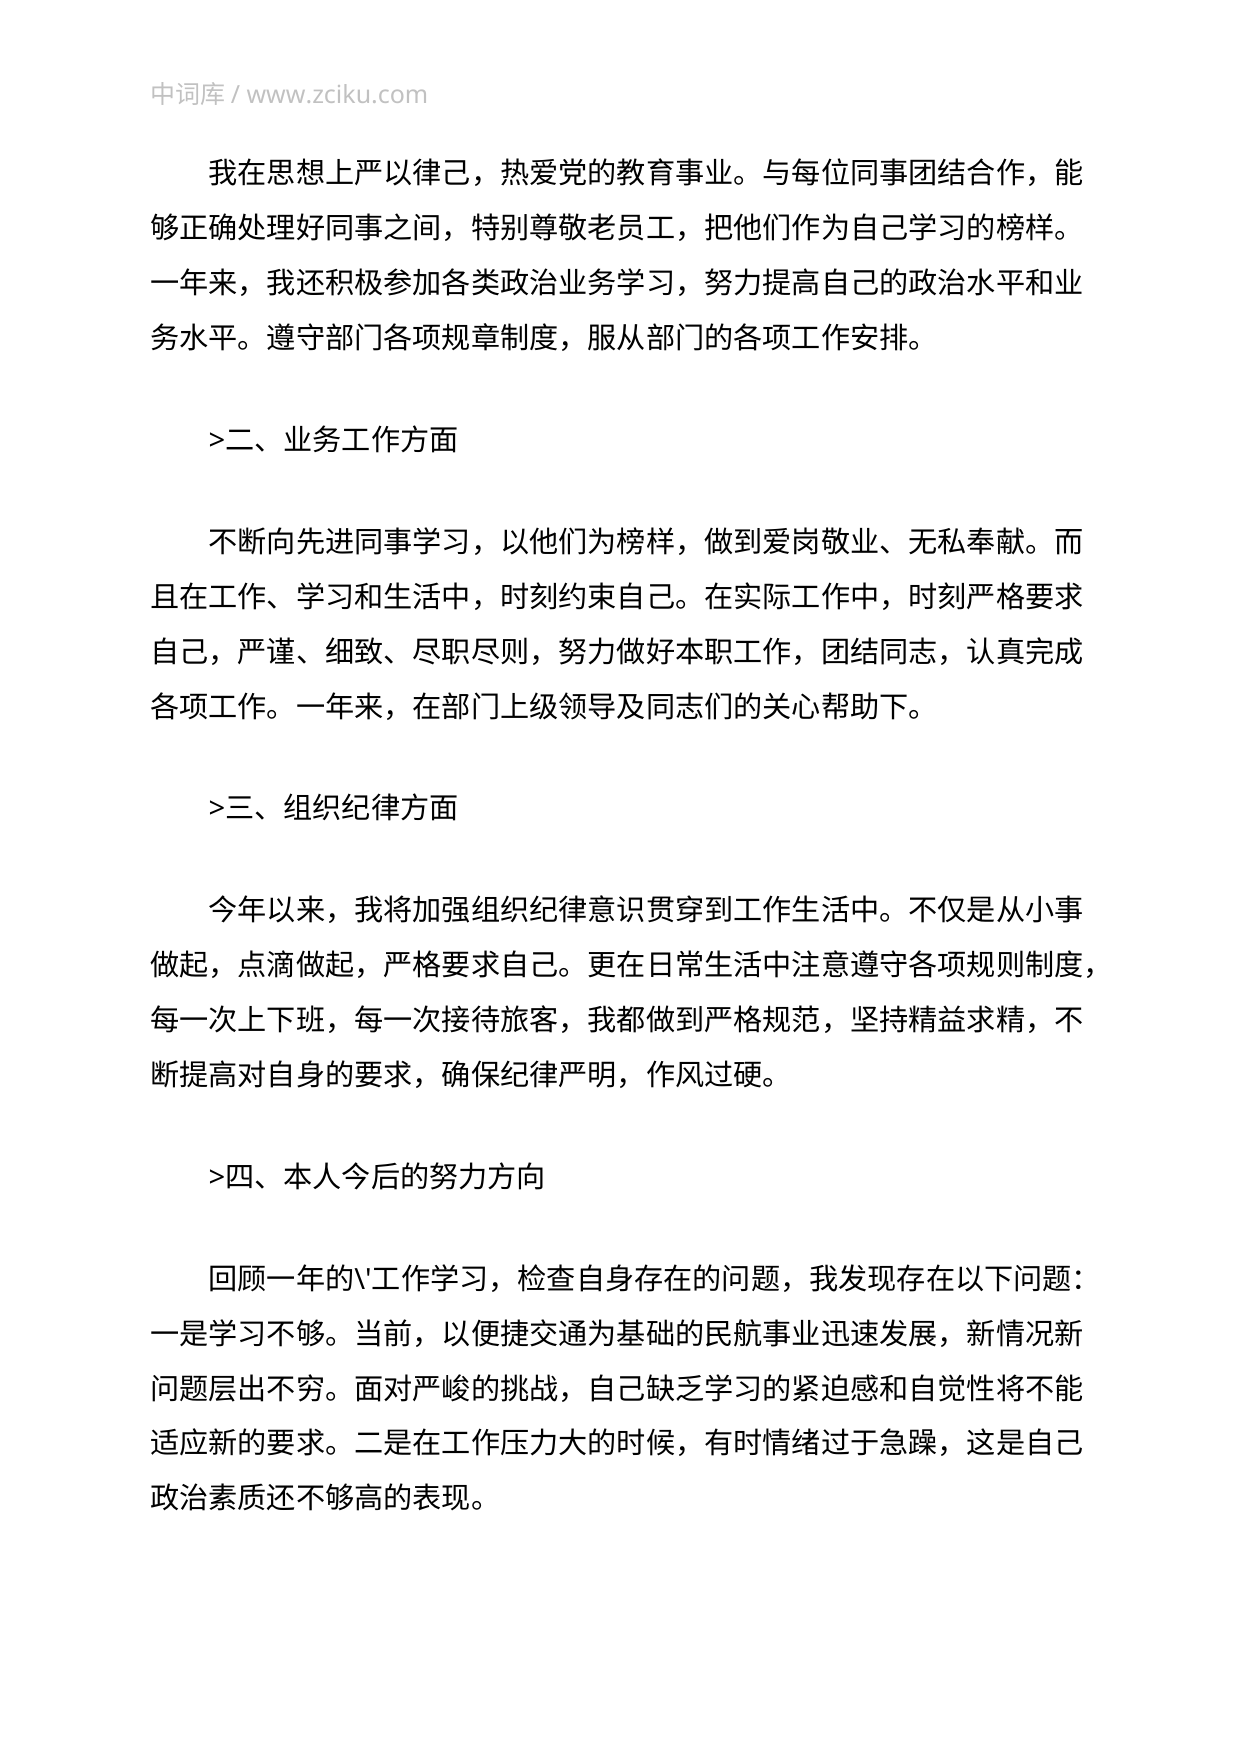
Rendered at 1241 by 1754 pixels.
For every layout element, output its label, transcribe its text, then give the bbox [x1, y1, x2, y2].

text 不断向先进同事学习，以他们为榜样，做到爱岗敬业、无私奉献。而且在工作、学习和生活中，时刻约束自己。在实际工作中，时刻严格要求自己，严谨、细致、尽职尽则，努力做好本职工作，团结同志，认真完成各项工作。一年来，在部门上级领导及同志们的关心帮助下。 [150, 518, 1090, 725]
text >二、业务工作方面 [150, 416, 1090, 459]
text >四、本人今后的努力方向 [150, 1153, 1090, 1196]
text >三、组织纪律方面 [150, 785, 1090, 827]
text 我在思想上严以律己，热爱党的教育事业。与每位同事团结合作，能够正确处理好同事之间，特别尊敬老员工，把他们作为自己学习的榜样。一年来，我还积极参加各类政治业务学习，努力提高自己的政治水平和业务水平。遵守部门各项规章制度，服从部门的各项工作安排。 [150, 150, 1090, 357]
text 今年以来，我将加强组织纪律意识贯穿到工作生活中。不仅是从小事做起，点滴做起，严格要求自己。更在日常生活中注意遵守各项规则制度，每一次上下班，每一次接待旅客，我都做到严格规范，坚持精益求精，不断提高对自身的要求，确保纪律严明，作风过硬。 [150, 887, 1090, 1094]
text 回顾一年的\'工作学习，检查自身存在的问题，我发现存在以下问题：一是学习不够。当前，以便捷交通为基础的民航事业迅速发展，新情况新问题层出不穷。面对严峻的挑战，自己缺乏学习的紧迫感和自觉性将不能适应新的要求。二是在工作压力大的时候，有时情绪过于急躁，这是自己政治素质还不够高的表现。 [150, 1255, 1090, 1517]
